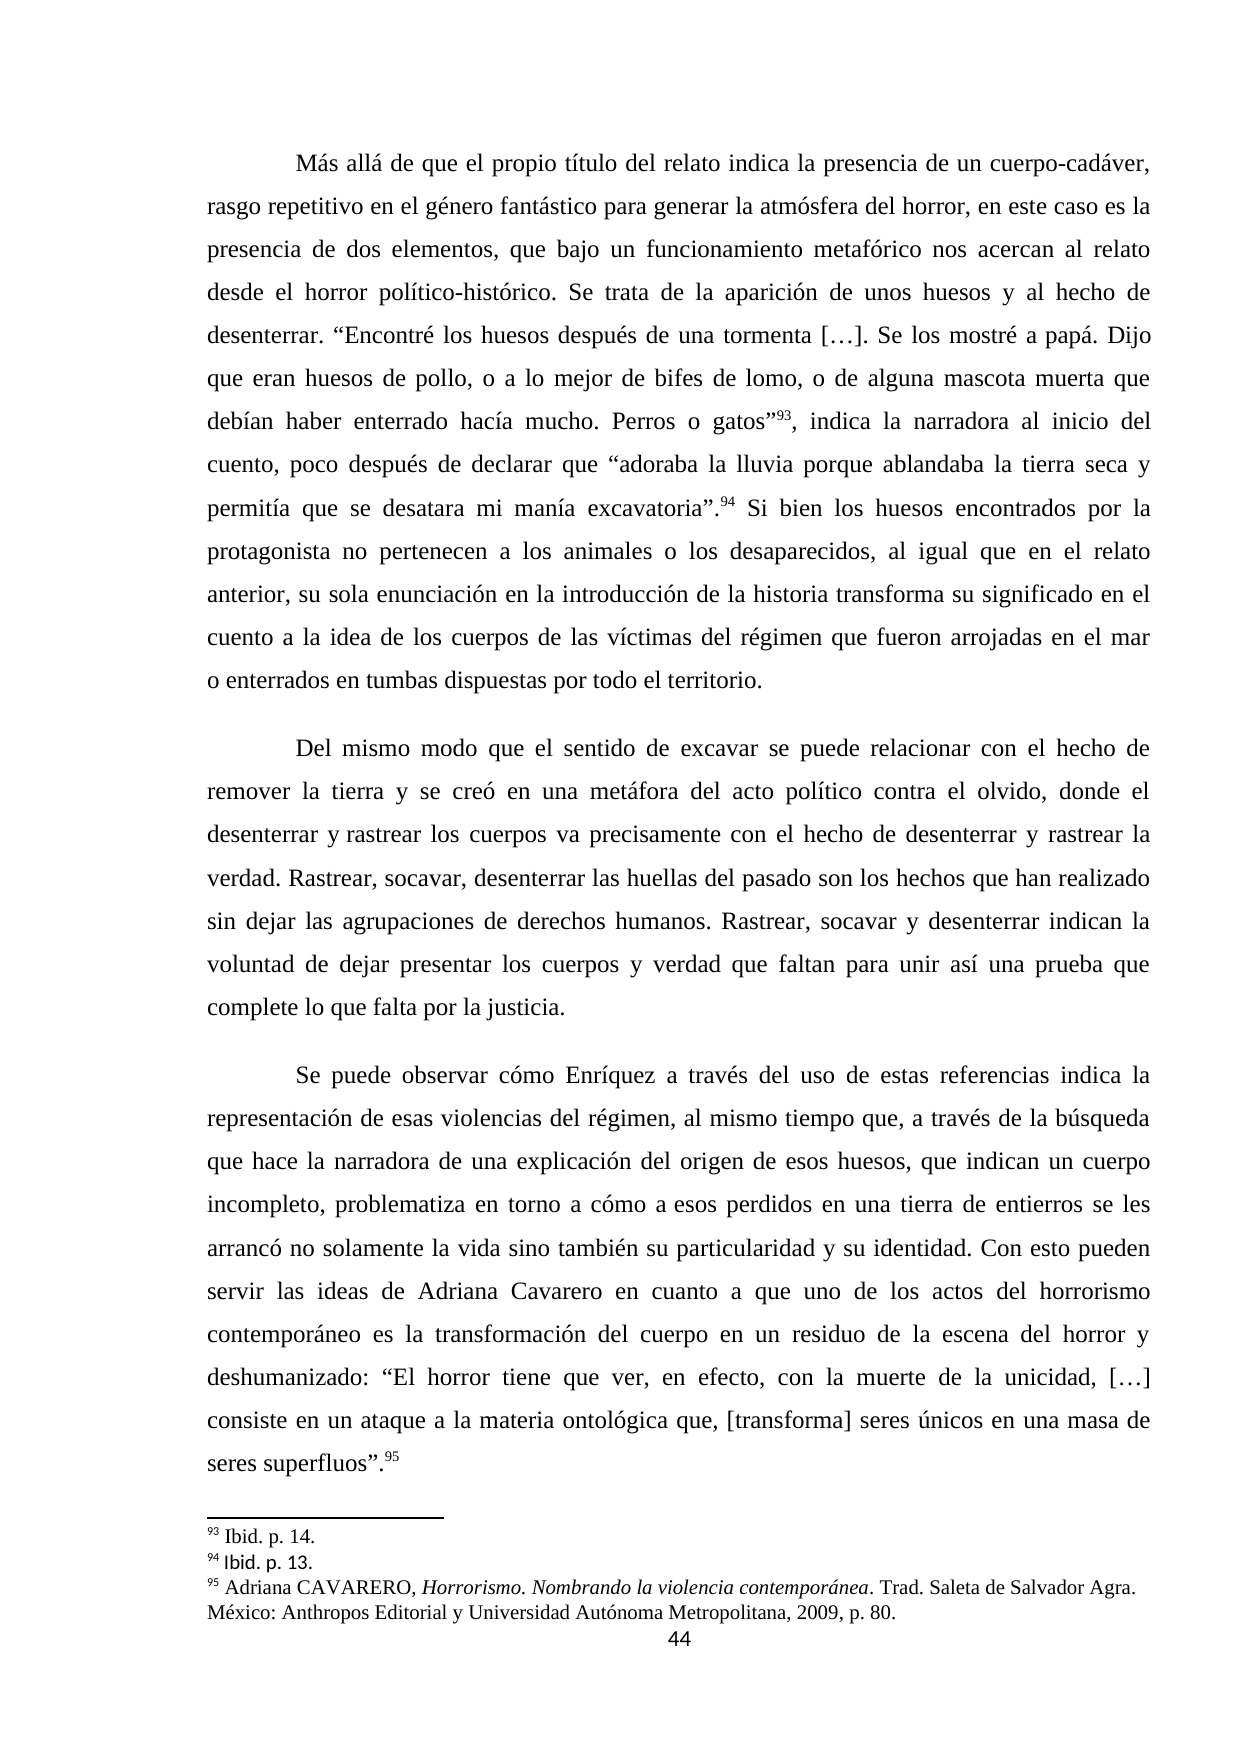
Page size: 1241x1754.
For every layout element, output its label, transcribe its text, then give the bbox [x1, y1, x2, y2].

text Del mismo modo que el sentido de excavar se puede relacionar con el hecho de remover la tierra y se creó en una metáfora del acto político contra el olvido, donde el desenterrar y rastrear los cuerpos va precisamente con el hecho de desenterrar y rastrear la verdad. Rastrear, socavar, desenterrar las huellas del pasado son los hechos que han realizado sin dejar las agrupaciones de derechos humanos. Rastrear, socavar y desenterrar indican la voluntad de dejar presentar los cuerpos y verdad que faltan para unir así una prueba que complete lo que falta por la justicia. [207, 733, 1152, 1021]
text Se puede observar cómo Enríquez a través del uso de estas referencias indica la representación de esas violencias del régimen, al mismo tiempo que, a través de la búsqueda que hace la narradora de una explicación del origen de esos huesos, que indican un cuerpo incompleto, problematiza en torno a cómo a esos perdidos en una tierra de entierros se les arrancó no solamente la vida sino también su particularidad y su identidad. Con esto pueden servir las ideas de Adriana Cavarero en cuanto a que uno de los actos del horrorismo contemporáneo es la transformación del cuerpo en un residuo de la escena del horror y deshumanizado: “El horror tiene que ver, en efecto, con la muerte de la unicidad, […] consiste en un ataque a la materia ontológica que, [transforma] seres únicos en una masa de seres superfluos”. [207, 1060, 1152, 1477]
text Más allá de que el propio título del relato indica la presencia de un cuerpo-cadáver, rasgo repetitivo en el género fantástico para generar la atmósfera del horror, en este caso es la presencia de dos elementos, que bajo un funcionamiento metafórico nos acercan al relato desde el horror político-histórico. Se trata de la aparición de unos huesos y al hecho de desenterrar. “Encontré los huesos después de una tormenta […]. Se los mostré a papá. Dijo que eran huesos de pollo, o a lo mejor de bifes de lomo, o de alguna mascota muerta que debían haber enterrado hacía mucho. Perros o gatos”, indica la narradora al inicio del cuento, poco después de declarar que “adoraba la lluvia porque ablandaba la tierra seca y permitía que se desatara mi manía excavatoria”. Si bien los huesos encontrados por la protagonista no pertenecen a los animales o los desaparecidos, al igual que en el relato anterior, su sola enunciación en la introducción de la historia transforma su significado en el cuento a la idea de los cuerpos de las víctimas del régimen que fueron arrojadas en el mar o enterrados en tumbas dispuestas por todo el territorio. [207, 148, 1152, 694]
